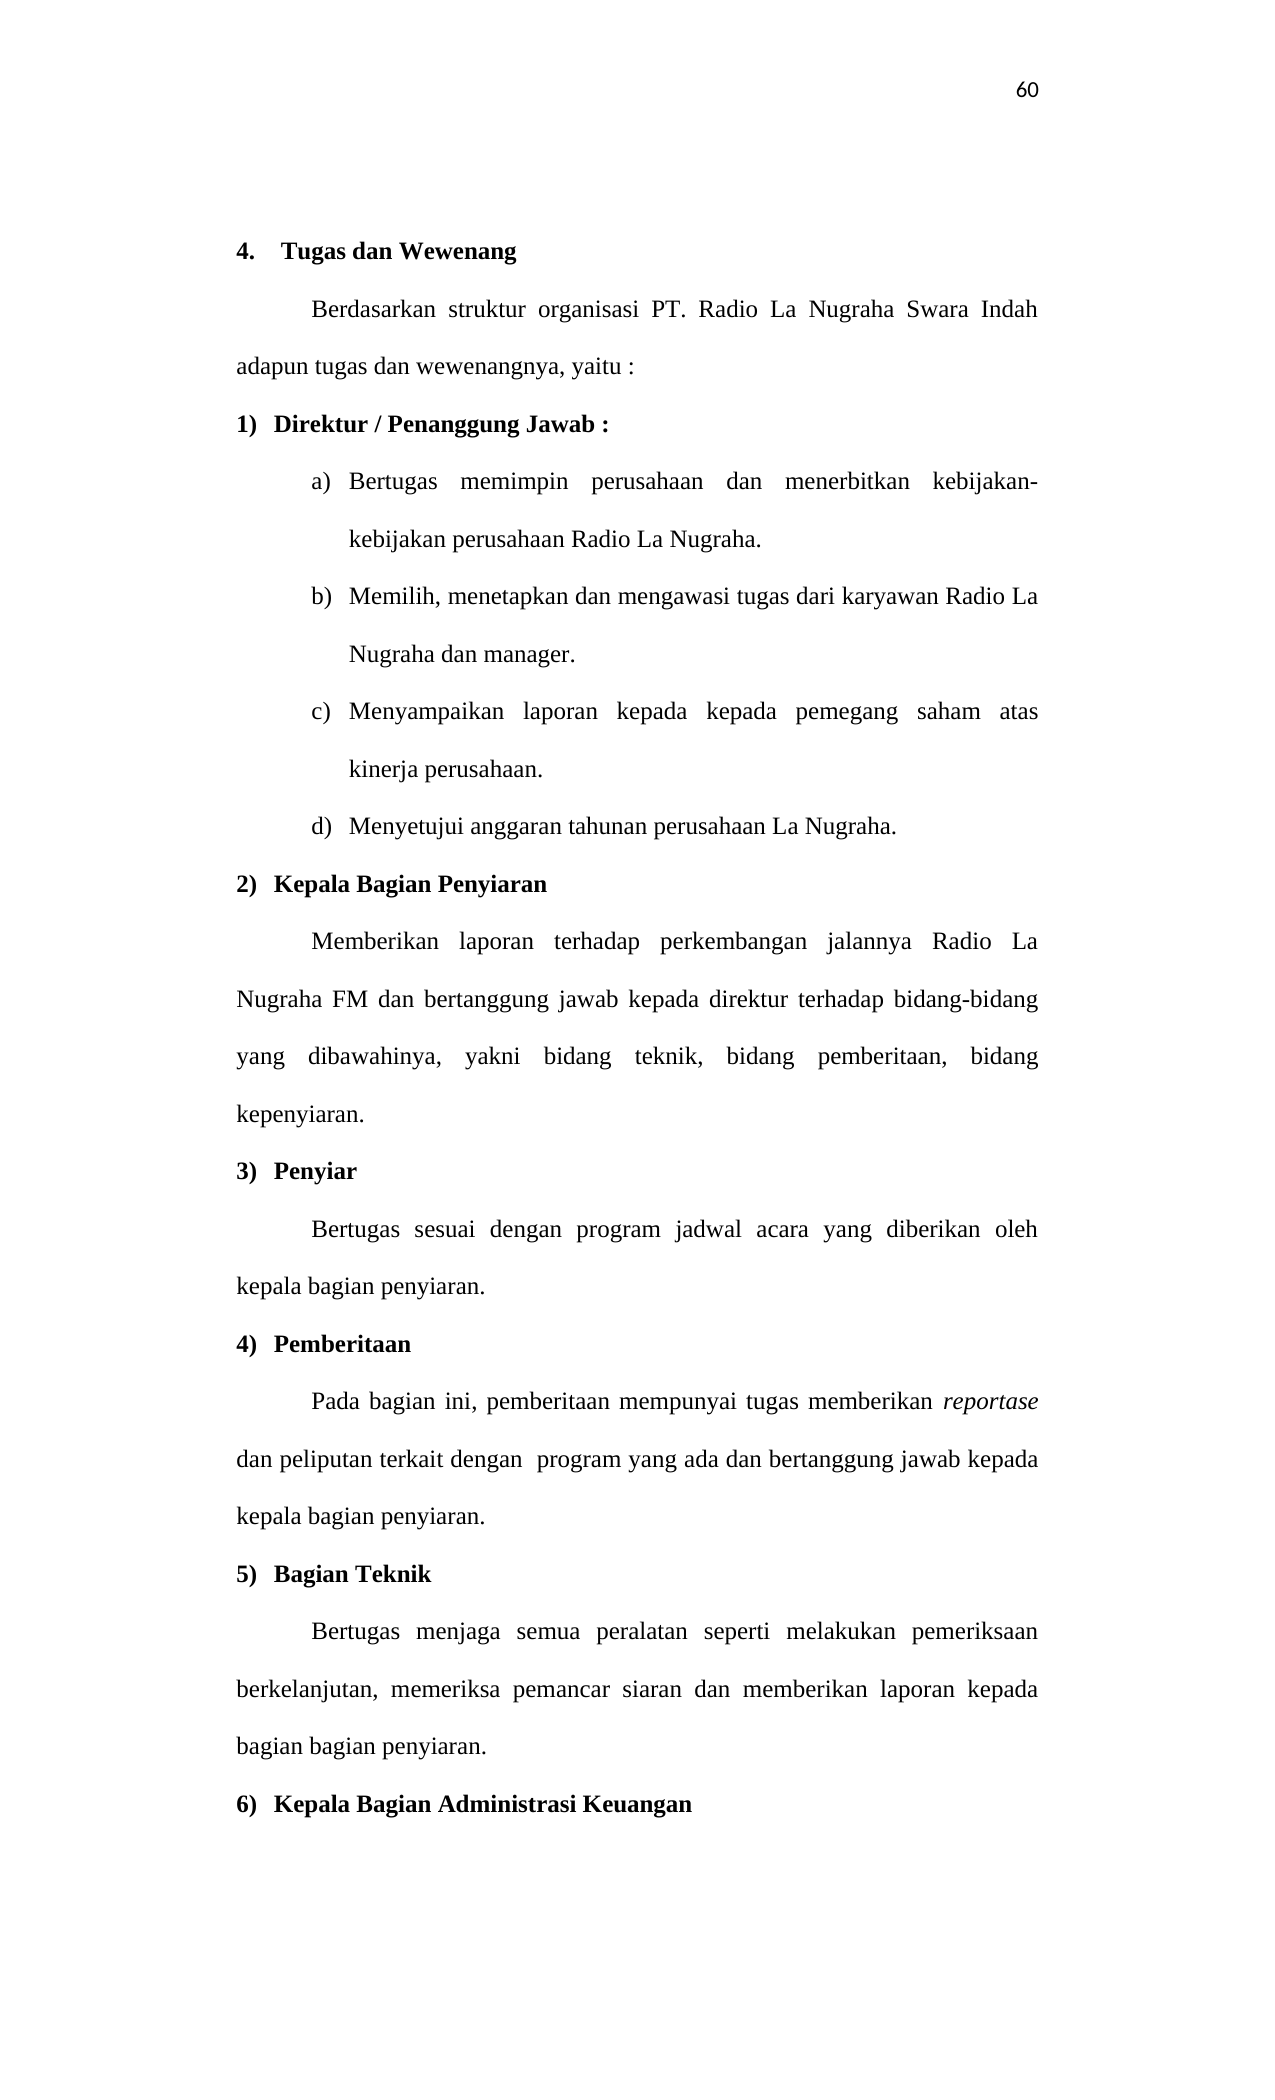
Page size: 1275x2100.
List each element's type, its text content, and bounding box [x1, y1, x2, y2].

list Penyiar [236, 1156, 1039, 1185]
list Menyampaikan laporan kepada kepada pemegang saham atas kinerja perusahaan. [311, 696, 1039, 782]
list Pada bagian ini, pemberitaan mempunyai tugas memberikan reportase dan peliputan terkait dengan program yang ada dan bertanggung jawab kepada kepala bagian penyiaran. [236, 1386, 1039, 1530]
list Bagian Teknik [236, 1559, 1039, 1587]
list Bertugas sesuai dengan program jadwal acara yang diberikan oleh kepala bagian penyiaran. [236, 1214, 1039, 1300]
list Pemberitaan [236, 1329, 1039, 1357]
list Tugas dan Wewenang [236, 236, 1039, 265]
list Memilih, menetapkan dan mengawasi tugas dari karyawan Radio La Nugraha dan manager. [311, 581, 1039, 667]
list Bertugas memimpin perusahaan dan menerbitkan kebijakan-kebijakan perusahaan Radio La Nugraha. [311, 466, 1039, 552]
list Memberikan laporan terhadap perkembangan jalannya Radio La Nugraha FM dan bertanggung jawab kepada direktur terhadap bidang-bidang yang dibawahinya, yakni bidang teknik, bidang pemberitaan, bidang kepenyiaran. [236, 926, 1039, 1127]
list Menyetujui anggaran tahunan perusahaan La Nugraha. [311, 811, 1039, 840]
list Bertugas menjaga semua peralatan seperti melakukan pemeriksaan berkelanjutan, memeriksa pemancar siaran dan memberikan laporan kepada bagian bagian penyiaran. [236, 1616, 1039, 1760]
text Berdasarkan struktur organisasi PT. Radio La Nugraha Swara Indah adapun tugas dan wewenangnya, yaitu : [236, 294, 1039, 380]
list Direktur / Penanggung Jawab : [236, 409, 1039, 437]
list Kepala Bagian Penyiaran [236, 869, 1039, 897]
list Kepala Bagian Administrasi Keuangan [236, 1789, 1039, 1817]
